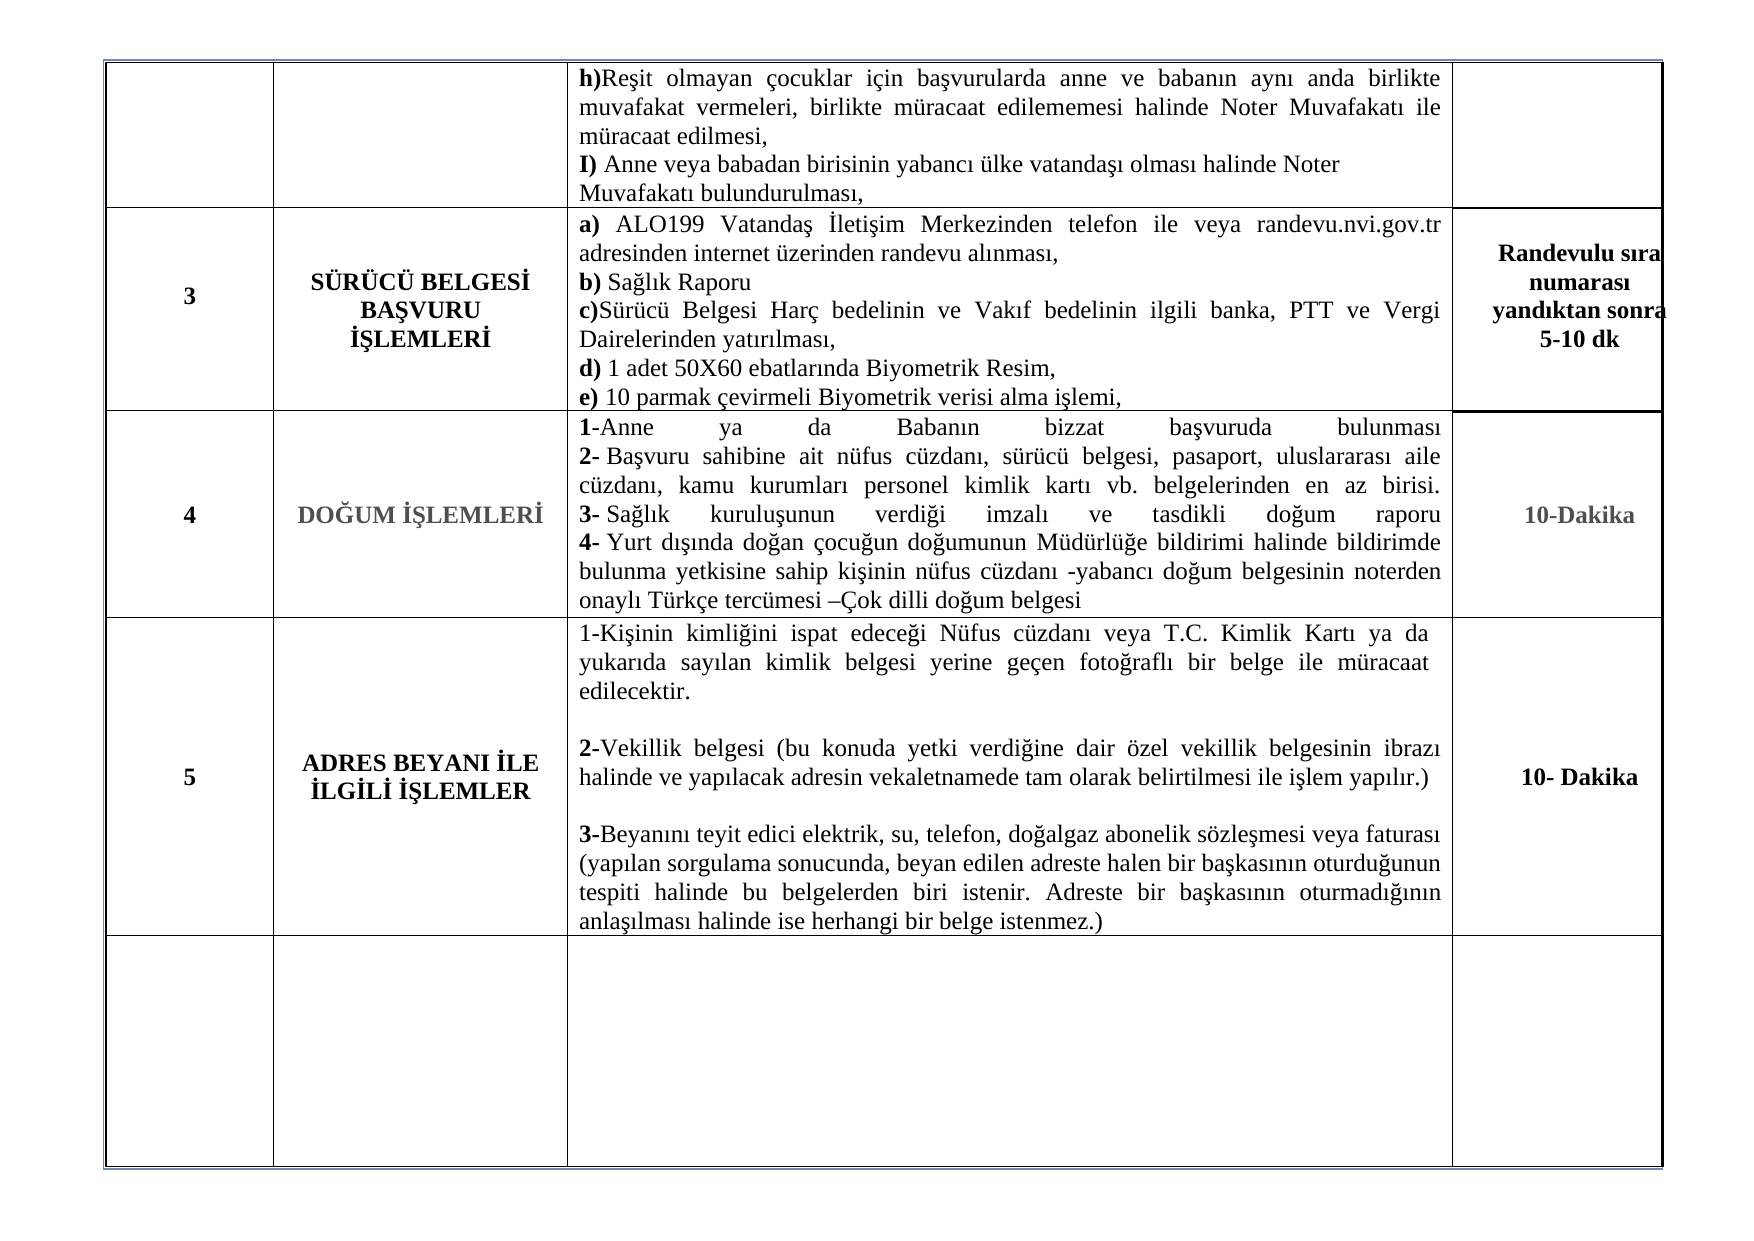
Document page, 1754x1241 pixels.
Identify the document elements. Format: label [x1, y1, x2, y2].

table_header [274, 411, 567, 617]
table_header [1453, 413, 1661, 617]
table_header [107, 618, 273, 935]
table_header [1453, 618, 1661, 935]
table_header [568, 63, 1452, 207]
table_header [274, 208, 567, 410]
table_header [1453, 63, 1661, 207]
table_header [1453, 209, 1661, 410]
table_header [274, 63, 567, 207]
table_header [1453, 936, 1661, 1166]
table_header [568, 936, 1452, 1166]
table_header [274, 936, 567, 1166]
table_header [107, 208, 273, 410]
table_header [568, 618, 1452, 935]
table_header [107, 411, 273, 617]
table_header [274, 618, 567, 935]
table_header [107, 936, 273, 1166]
table_header [568, 411, 1452, 617]
table_header [107, 63, 273, 207]
table_header [568, 208, 1452, 410]
